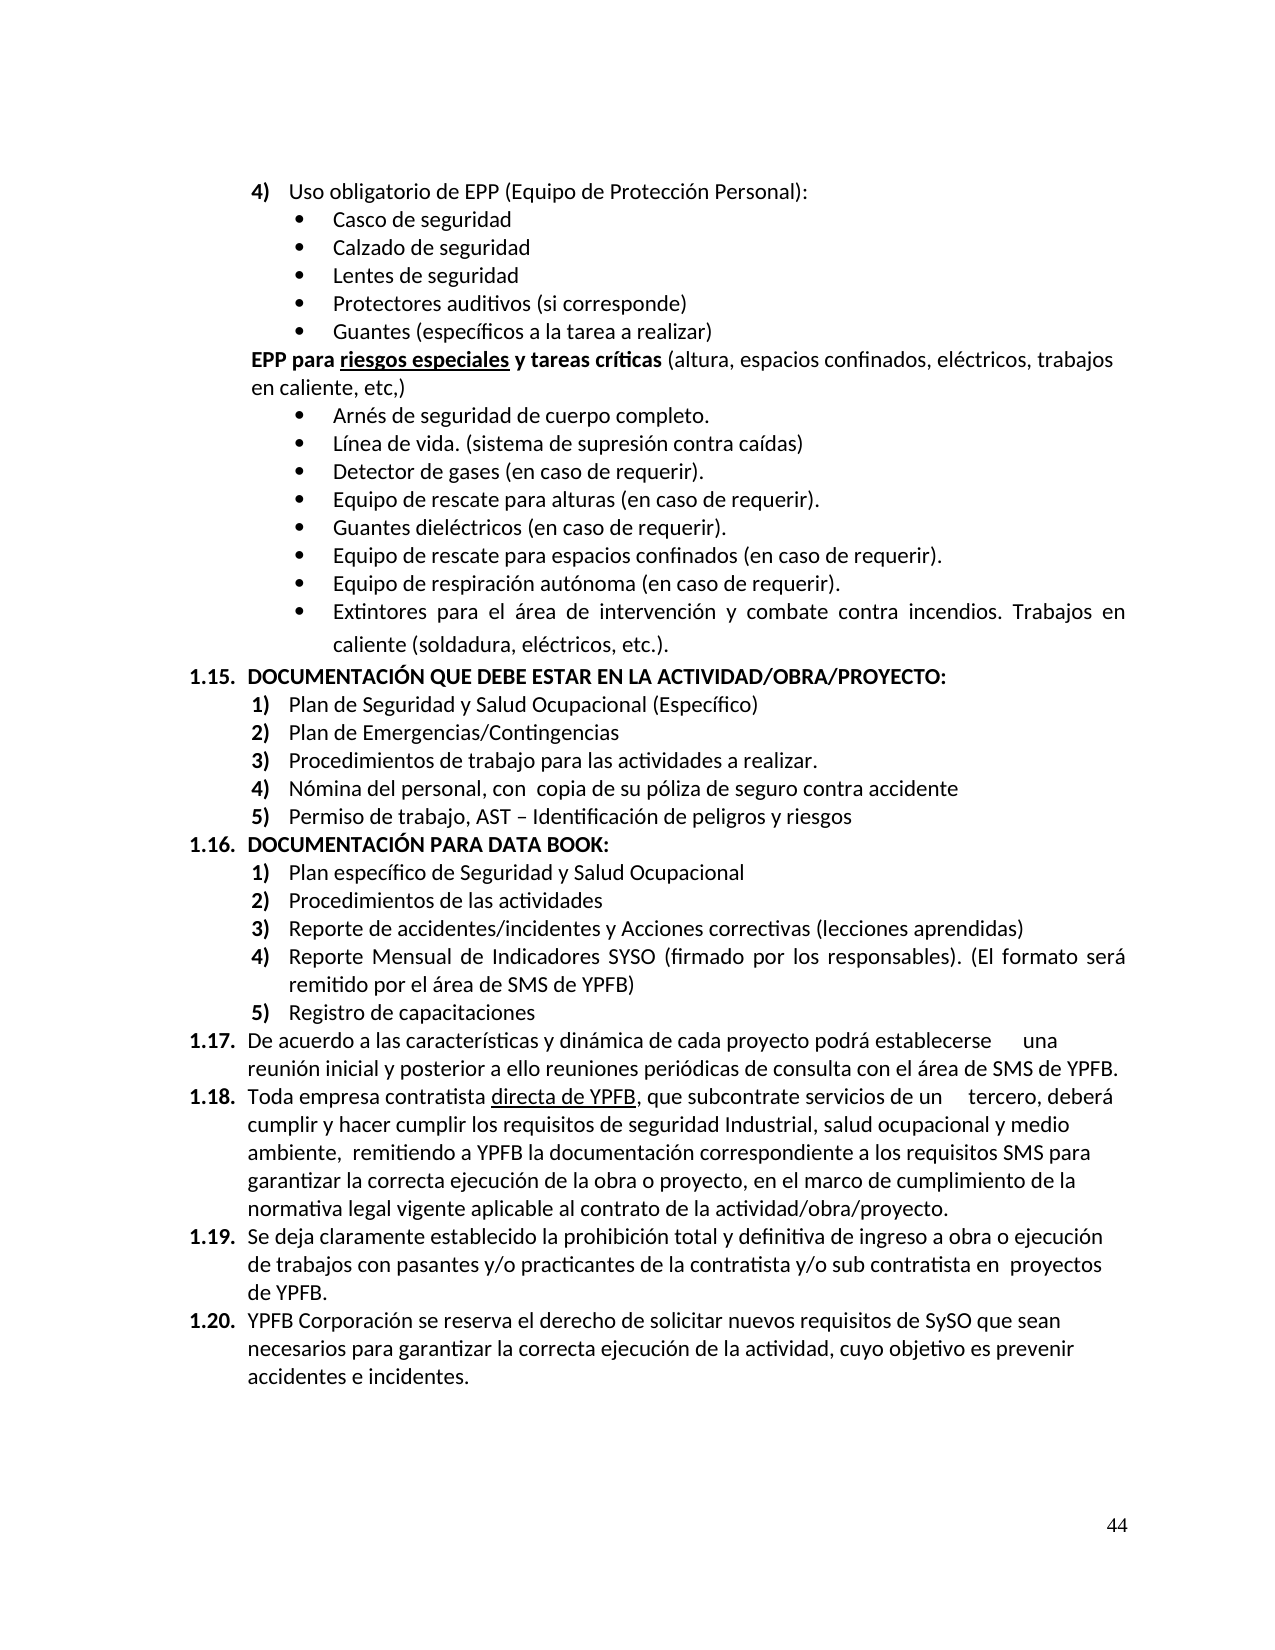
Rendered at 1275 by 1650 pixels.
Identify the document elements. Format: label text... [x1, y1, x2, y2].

list Plan de Seguridad y Salud Ocupacional (Específico) [251, 690, 1127, 718]
list Equipo de rescate para espacios confinados (en caso de requerir). [295, 541, 1127, 569]
list Detector de gases (en caso de requerir). [295, 457, 1127, 485]
list Línea de vida. (sistema de supresión contra caídas) [295, 429, 1127, 457]
list Nómina del personal, con copia de su póliza de seguro contra accidente [251, 774, 1127, 802]
list YPFB Corporación se reserva el derecho de solicitar nuevos requisitos de SySO que sean necesarios para garantizar la correcta ejecución de la actividad, cuyo objetivo es prevenir accidentes e incidentes. [189, 1306, 1127, 1390]
list Arnés de seguridad de cuerpo completo. [295, 401, 1127, 429]
list Lentes de seguridad [295, 261, 1127, 289]
list Protectores auditivos (si corresponde) [295, 289, 1127, 317]
list Procedimientos de las actividades [251, 886, 1127, 914]
list Registro de capacitaciones [251, 998, 1127, 1026]
list Guantes (específicos a la tarea a realizar) [295, 317, 1127, 345]
list Casco de seguridad [295, 205, 1127, 233]
list Plan de Emergencias/Contingencias [251, 718, 1127, 746]
list Equipo de rescate para alturas (en caso de requerir). [295, 485, 1127, 513]
list De acuerdo a las características y dinámica de cada proyecto podrá establecerse una reunión inicial y posterior a ello reuniones periódicas de consulta con el área de SMS de YPFB. [189, 1026, 1127, 1082]
list Reporte de accidentes/incidentes y Acciones correctivas (lecciones aprendidas) [251, 914, 1127, 942]
list Calzado de seguridad [295, 233, 1127, 261]
list Equipo de respiración autónoma (en caso de requerir). [295, 569, 1127, 597]
list Plan específico de Seguridad y Salud Ocupacional [251, 858, 1127, 886]
list Se deja claramente establecido la prohibición total y definitiva de ingreso a obra o ejecución de trabajos con pasantes y/o practicantes de la contratista y/o sub contratista en proyectos de YPFB. [189, 1222, 1127, 1306]
text EPP para riesgos especiales y tareas críticas (altura, espacios confinados, eléctricos, trabajos en caliente, etc,) [251, 345, 1127, 401]
list Toda empresa contratista directa de YPFB, que subcontrate servicios de un tercero, deberá cumplir y hacer cumplir los requisitos de seguridad Industrial, salud ocupacional y medio ambiente, remitiendo a YPFB la documentación correspondiente a los requisitos SMS para garantizar la correcta ejecución de la obra o proyecto, en el marco de cumplimiento de la normativa legal vigente aplicable al contrato de la actividad/obra/proyecto. [189, 1082, 1127, 1222]
list Permiso de trabajo, AST – Identificación de peligros y riesgos [251, 802, 1127, 830]
list Reporte Mensual de Indicadores SYSO (firmado por los responsables). (El formato será remitido por el área de SMS de YPFB) [251, 942, 1127, 998]
list Procedimientos de trabajo para las actividades a realizar. [251, 746, 1127, 774]
list Uso obligatorio de EPP (Equipo de Protección Personal): [251, 177, 1127, 205]
list Extintores para el área de intervención y combate contra incendios. Trabajos en caliente (soldadura, eléctricos, etc.). [295, 597, 1127, 658]
list DOCUMENTACIÓN QUE DEBE ESTAR EN LA ACTIVIDAD/OBRA/PROYECTO: [189, 662, 1127, 690]
list Guantes dieléctricos (en caso de requerir). [295, 513, 1127, 541]
list DOCUMENTACIÓN PARA DATA BOOK: [189, 830, 1127, 858]
